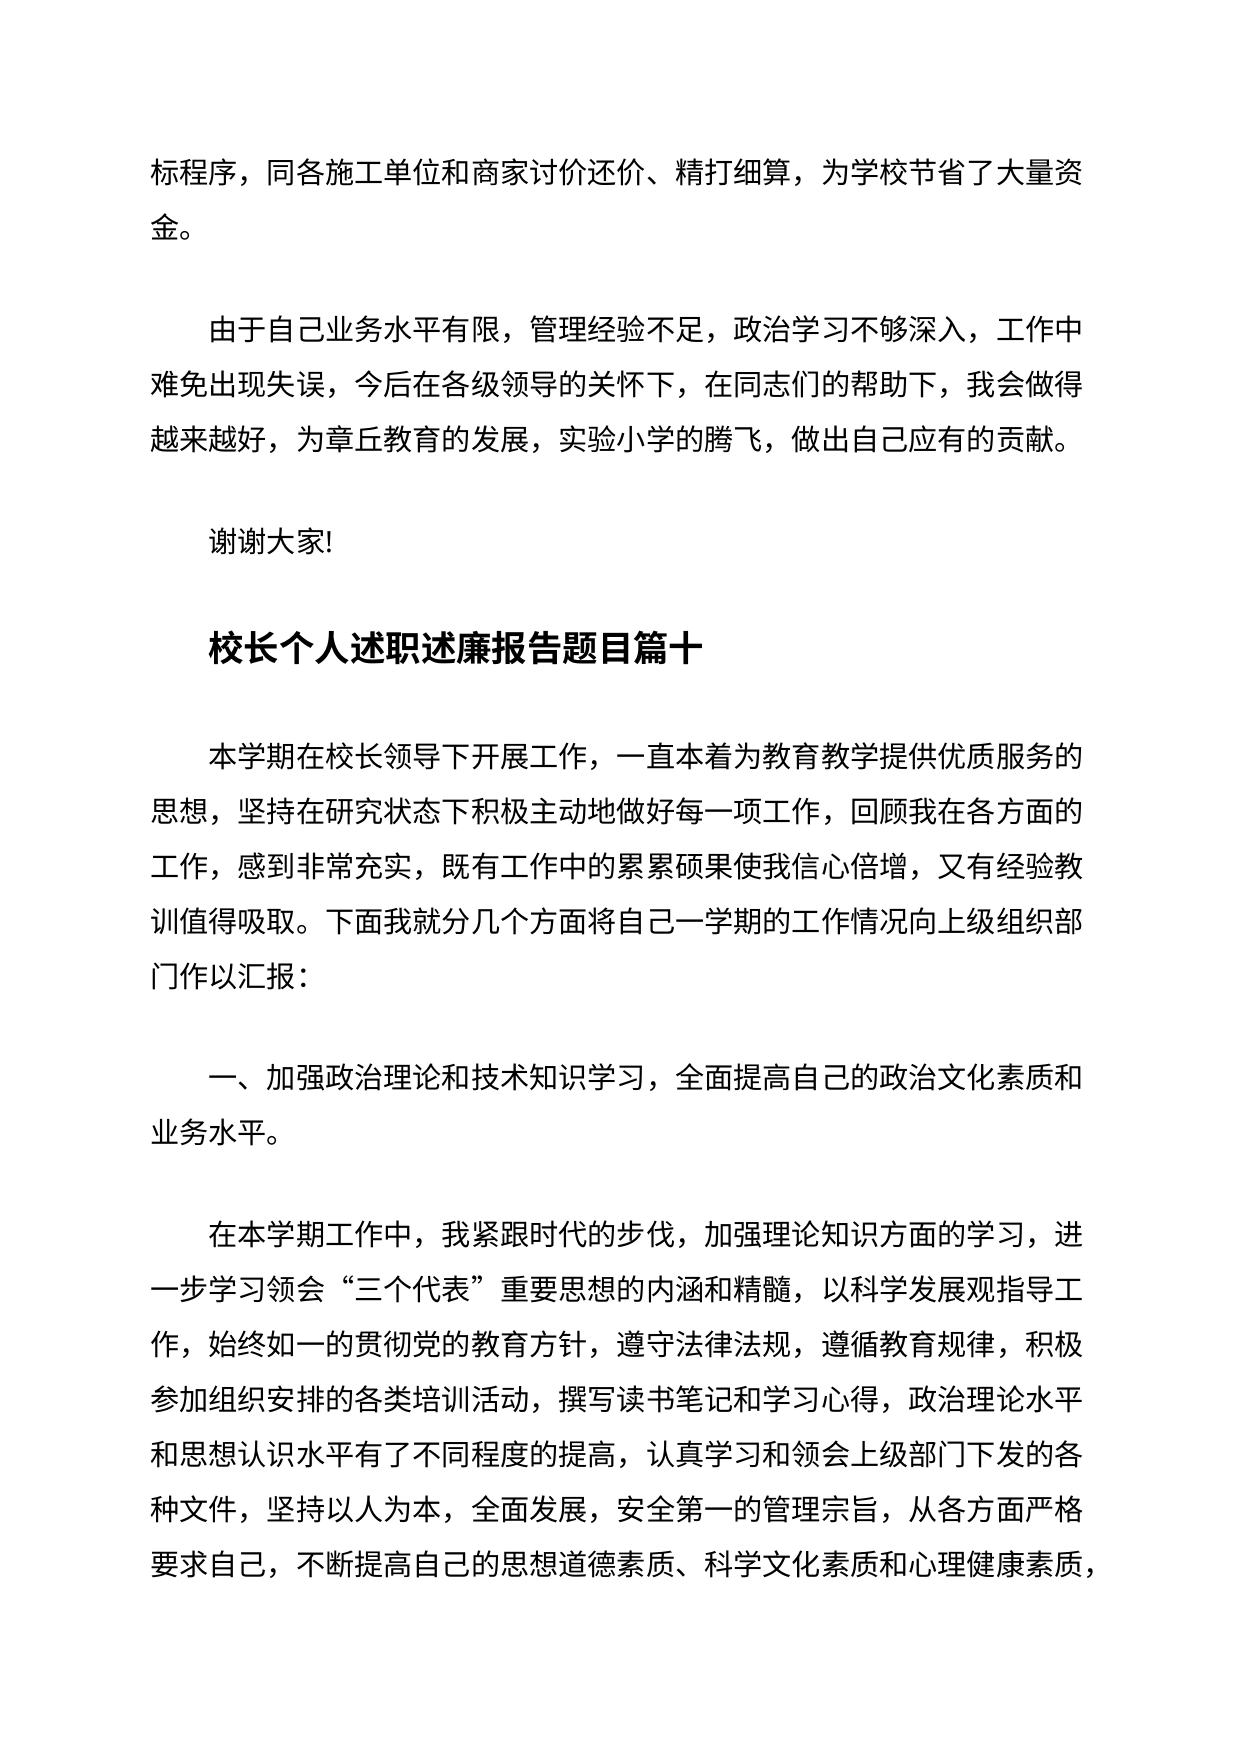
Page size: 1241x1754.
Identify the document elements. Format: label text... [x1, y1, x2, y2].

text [150, 150, 1090, 247]
text 校长个人述职述廉报告题目篇十 [150, 620, 1090, 671]
text 本学期在校长领导下开展工作，一直本着为教育教学提供优质服务的思想，坚持在研究状态下积极主动地做好每一项工作，回顾我在各方面的工作，感到非常充实，既有工作中的累累硕果使我信心倍增，又有经验教训值得吸取。下面我就分几个方面将自己一学期的工作情况向上级组织部门作以汇报： [150, 734, 1090, 996]
text 一、加强政治理论和技术知识学习，全面提高自己的政治文化素质和业务水平。 [150, 1055, 1090, 1152]
text 由于自己业务水平有限，管理经验不足，政治学习不够深入，工作中难免出现失误，今后在各级领导的关怀下，在同志们的帮助下，我会做得越来越好，为章丘教育的发展，实验小学的腾飞，做出自己应有的贡献。 [150, 307, 1090, 459]
text 谢谢大家! [150, 518, 1090, 561]
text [150, 1212, 1090, 1583]
